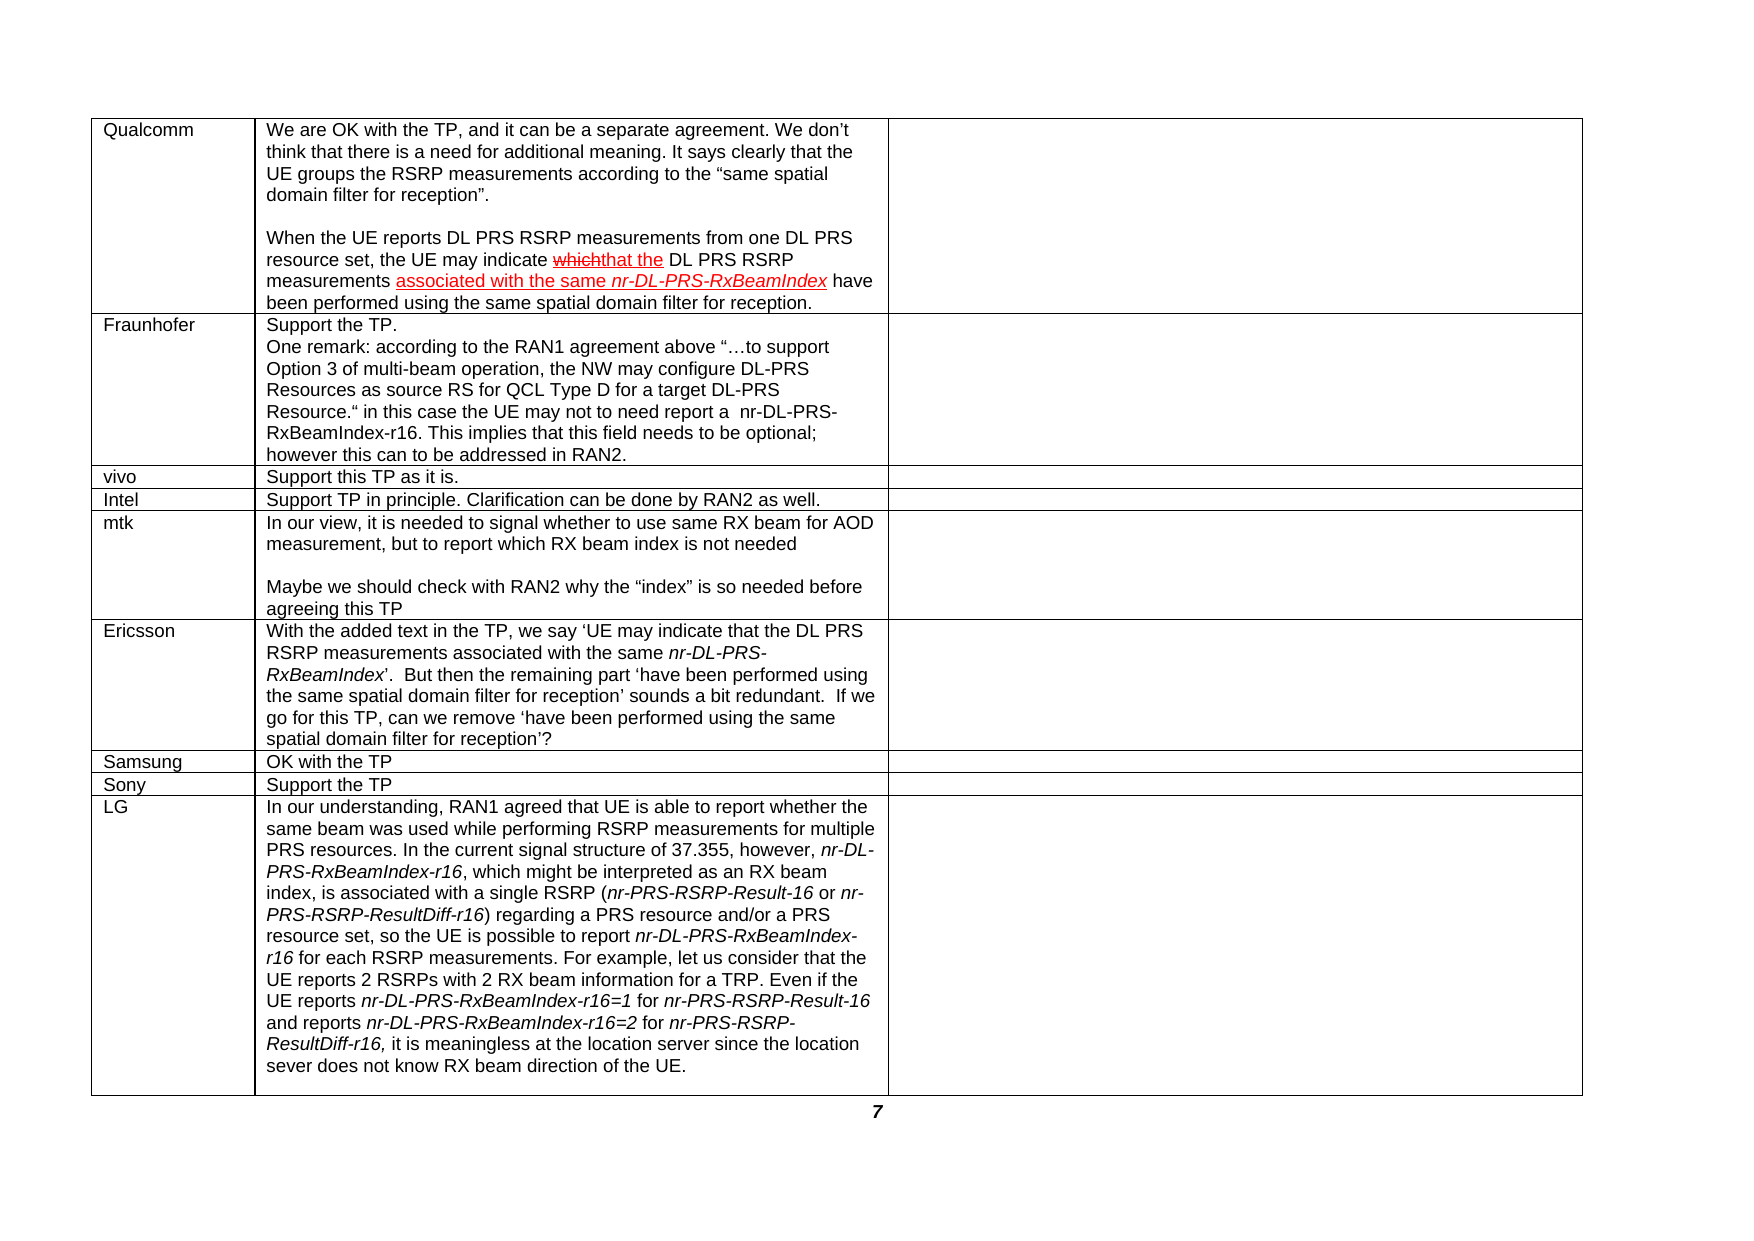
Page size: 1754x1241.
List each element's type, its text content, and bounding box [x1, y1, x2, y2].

table_cell We are OK with the TP, and it can be a separate agreement. We don’t think that there is a need for additional meaning. It says clearly that the UE groups the RSRP measurements according to the “same spatial domain filter for reception”. When the UE reports DL PRS RSRP measurements from one DL PRS resource set, the UE may indicate whichthat the DL PRS RSRP measurements associated with the same nr-DL-PRS-RxBeamIndex have been performed using the same spatial domain filter for reception. [256, 119, 888, 313]
table_cell [889, 489, 1582, 510]
table_cell Intel [92, 489, 254, 510]
table_cell [889, 466, 1582, 488]
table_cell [256, 796, 888, 1095]
table_cell [889, 796, 1582, 1095]
table_cell [889, 511, 1582, 619]
table_cell mtk [92, 511, 254, 619]
table_cell Support TP in principle. Clarification can be done by RAN2 as well. [256, 489, 888, 510]
table_cell In our view, it is needed to signal whether to use same RX beam for AOD measurement, but to report which RX beam index is not needed Maybe we should check with RAN2 why the “index” is so needed before agreeing this TP [256, 511, 888, 619]
table_cell [889, 773, 1582, 795]
table_cell [889, 314, 1582, 465]
table_cell Support the TP. One remark: according to the RAN1 agreement above “…to support Option 3 of multi-beam operation, the NW may configure DL-PRS Resources as source RS for QCL Type D for a target DL-PRS Resource.“ in this case the UE may not to need report a nr-DL-PRS-RxBeamIndex-r16. This implies that this field needs to be optional; however this can to be addressed in RAN2. [256, 314, 888, 465]
table_cell Support this TP as it is. [256, 466, 888, 488]
table_cell Fraunhofer [92, 314, 254, 465]
table_cell LG [92, 796, 254, 1095]
table_cell With the added text in the TP, we say ‘UE may indicate that the DL PRS RSRP measurements associated with the same nr-DL-PRS-RxBeamIndex’. But then the remaining part ‘have been performed using the same spatial domain filter for reception’ sounds a bit redundant. If we go for this TP, can we remove ‘have been performed using the same spatial domain filter for reception’? [256, 620, 888, 750]
table_cell vivo [92, 466, 254, 488]
table_cell [889, 620, 1582, 750]
table_cell Samsung [92, 751, 254, 772]
table_cell [889, 751, 1582, 772]
table_cell Ericsson [92, 620, 254, 750]
table_cell OK with the TP [256, 751, 888, 772]
table_cell Qualcomm [92, 119, 254, 313]
table_cell Sony [92, 773, 254, 795]
table_cell Support the TP [256, 773, 888, 795]
table_cell [889, 119, 1582, 313]
